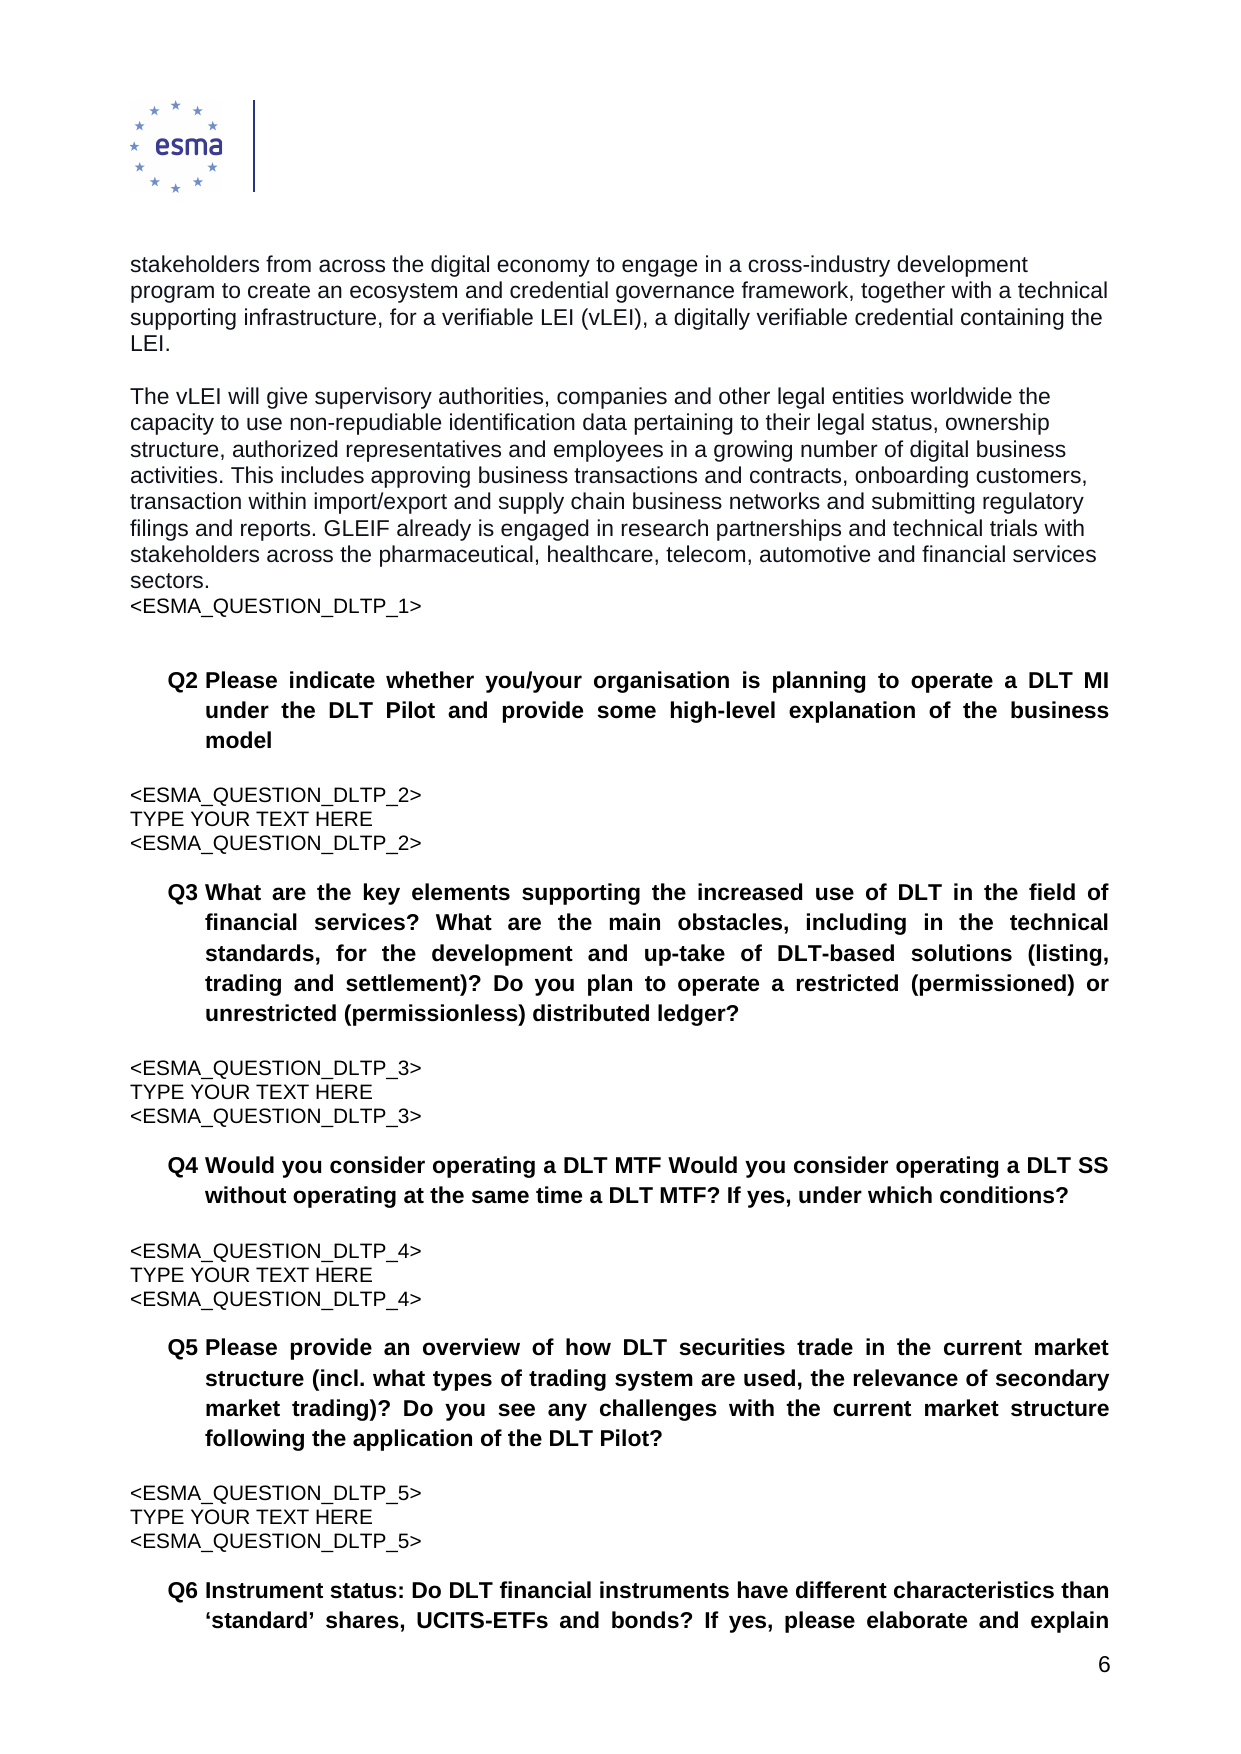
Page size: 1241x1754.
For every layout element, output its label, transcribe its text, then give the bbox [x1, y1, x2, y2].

picture [129, 100, 223, 193]
text <ESMA_QUESTION_DLTP_1> [130, 594, 1110, 618]
list Please indicate whether you/your organisation is planning to operate a DLT MI under the DLT Pilot and provide some high-level explanation of the business model [167, 667, 1110, 753]
text <ESMA_QUESTION_DLTP_3> [130, 1104, 1110, 1128]
list Would you consider operating a DLT MTF Would you consider operating a DLT SS without operating at the same time a DLT MTF? If yes, under which conditions? [167, 1152, 1110, 1208]
text <ESMA_QUESTION_DLTP_5> [130, 1481, 1110, 1505]
text The vLEI will give supervisory authorities, companies and other legal entities worldwide the capacity to use non-repudiable identification data pertaining to their legal status, ownership structure, authorized representatives and employees in a growing number of digital business activities. This includes approving business transactions and contracts, onboarding customers, transaction within import/export and supply chain business networks and submitting regulatory filings and reports. GLEIF already is engaged in research partnerships and technical trials with stakeholders across the pharmaceutical, healthcare, telecom, automotive and financial services sectors. [130, 383, 1110, 594]
text TYPE YOUR TEXT HERE [130, 1080, 1110, 1104]
text <ESMA_QUESTION_DLTP_2> [130, 783, 1110, 807]
text TYPE YOUR TEXT HERE [130, 1262, 1110, 1286]
text TYPE YOUR TEXT HERE [130, 807, 1110, 831]
text <ESMA_QUESTION_DLTP_3> [130, 1056, 1110, 1080]
text <ESMA_QUESTION_DLTP_4> [130, 1286, 1110, 1310]
text <ESMA_QUESTION_DLTP_2> [130, 831, 1110, 855]
list What are the key elements supporting the increased use of DLT in the field of financial services? What are the main obstacles, including in the technical standards, for the development and up-take of DLT-based solutions (listing, trading and settlement)? Do you plan to operate a restricted (permissioned) or unrestricted (permissionless) distributed ledger? [167, 879, 1110, 1026]
text <ESMA_QUESTION_DLTP_5> [130, 1529, 1110, 1553]
text TYPE YOUR TEXT HERE [130, 1505, 1110, 1529]
list Please provide an overview of how DLT securities trade in the current market structure (incl. what types of trading system are used, the relevance of secondary market trading)? Do you see any challenges with the current market structure following the application of the DLT Pilot? [167, 1334, 1110, 1451]
text <ESMA_QUESTION_DLTP_4> [130, 1238, 1110, 1262]
